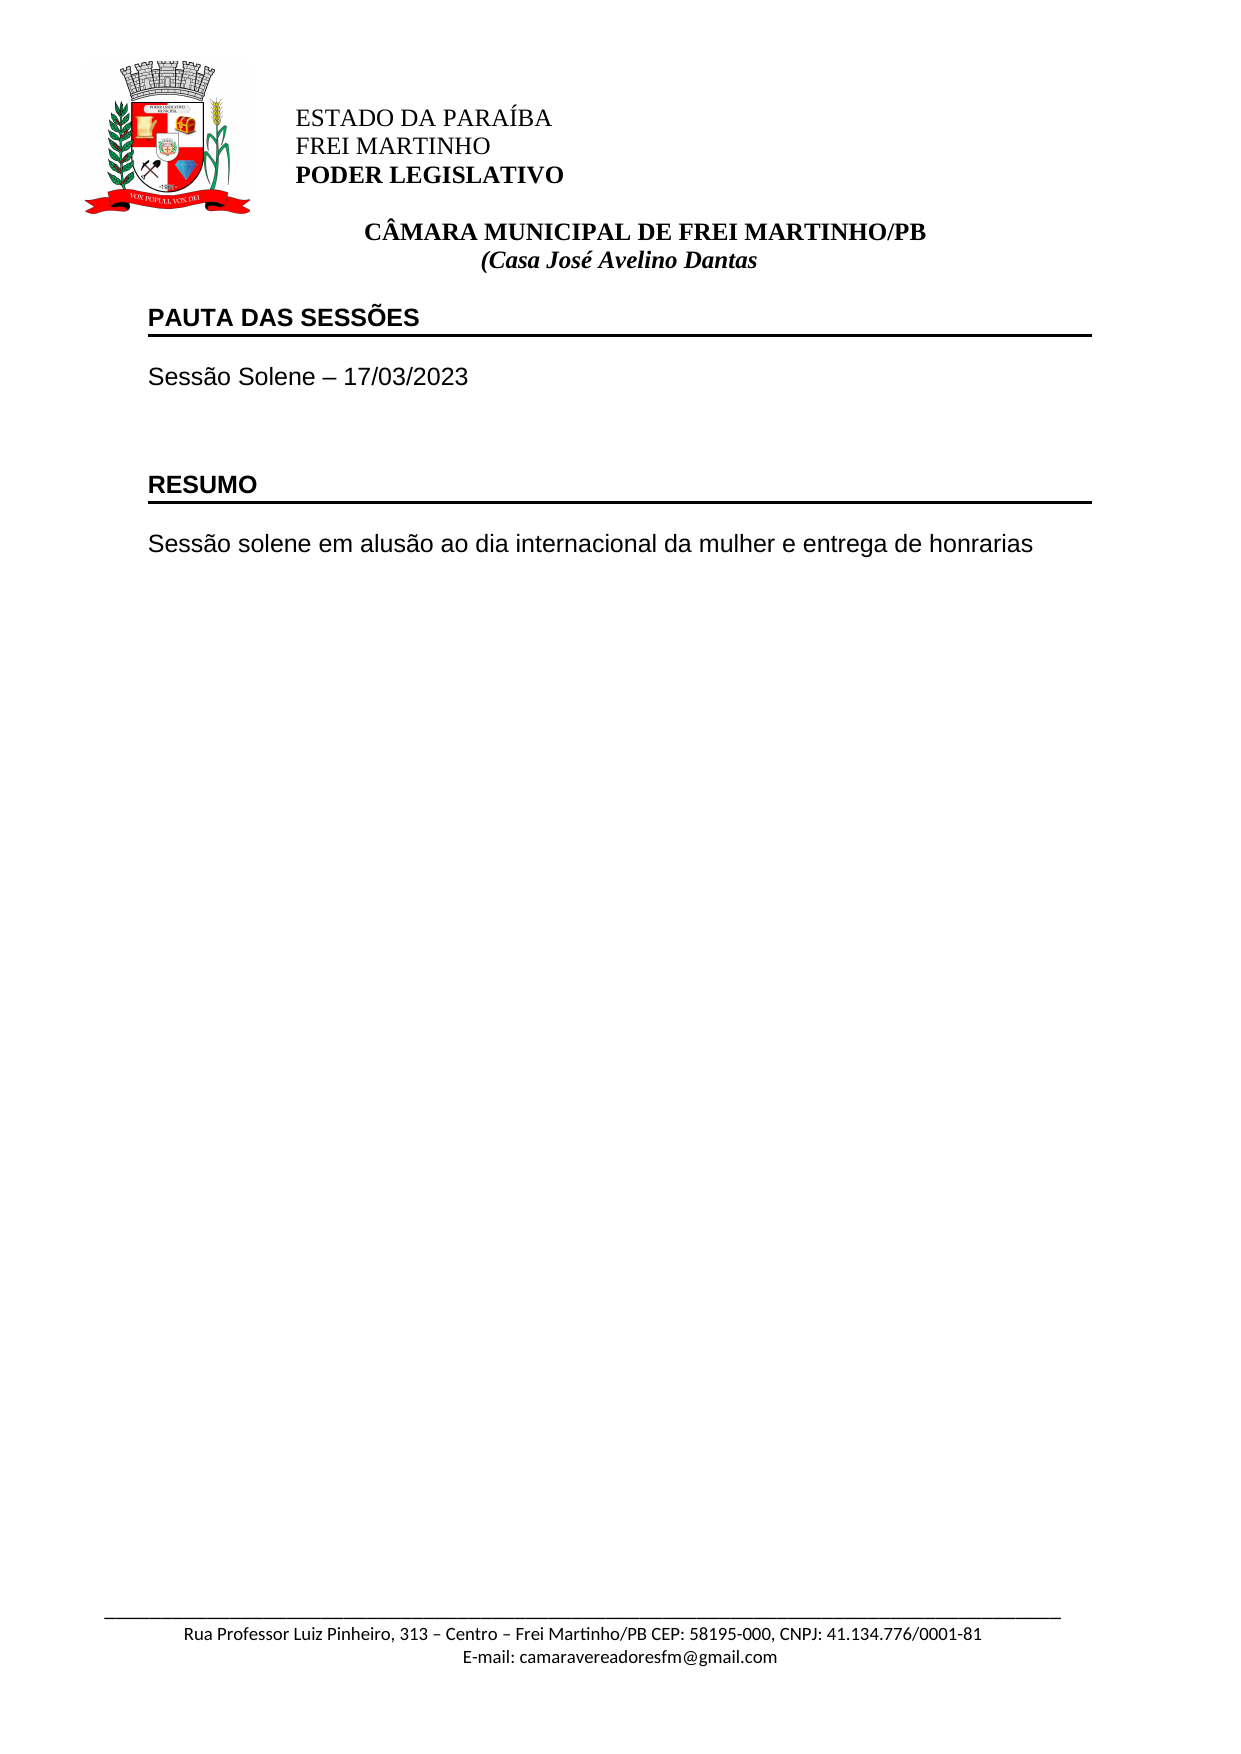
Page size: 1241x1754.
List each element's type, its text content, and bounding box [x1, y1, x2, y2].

text Sessão solene em alusão ao dia internacional da mulher e entrega de honrarias [148, 529, 1092, 558]
picture [84, 61, 250, 214]
text RESUMO [148, 470, 1092, 501]
text PAUTA DAS SESSÕES [148, 303, 1092, 334]
text Sessão Solene – 17/03/2023 [148, 362, 1092, 391]
